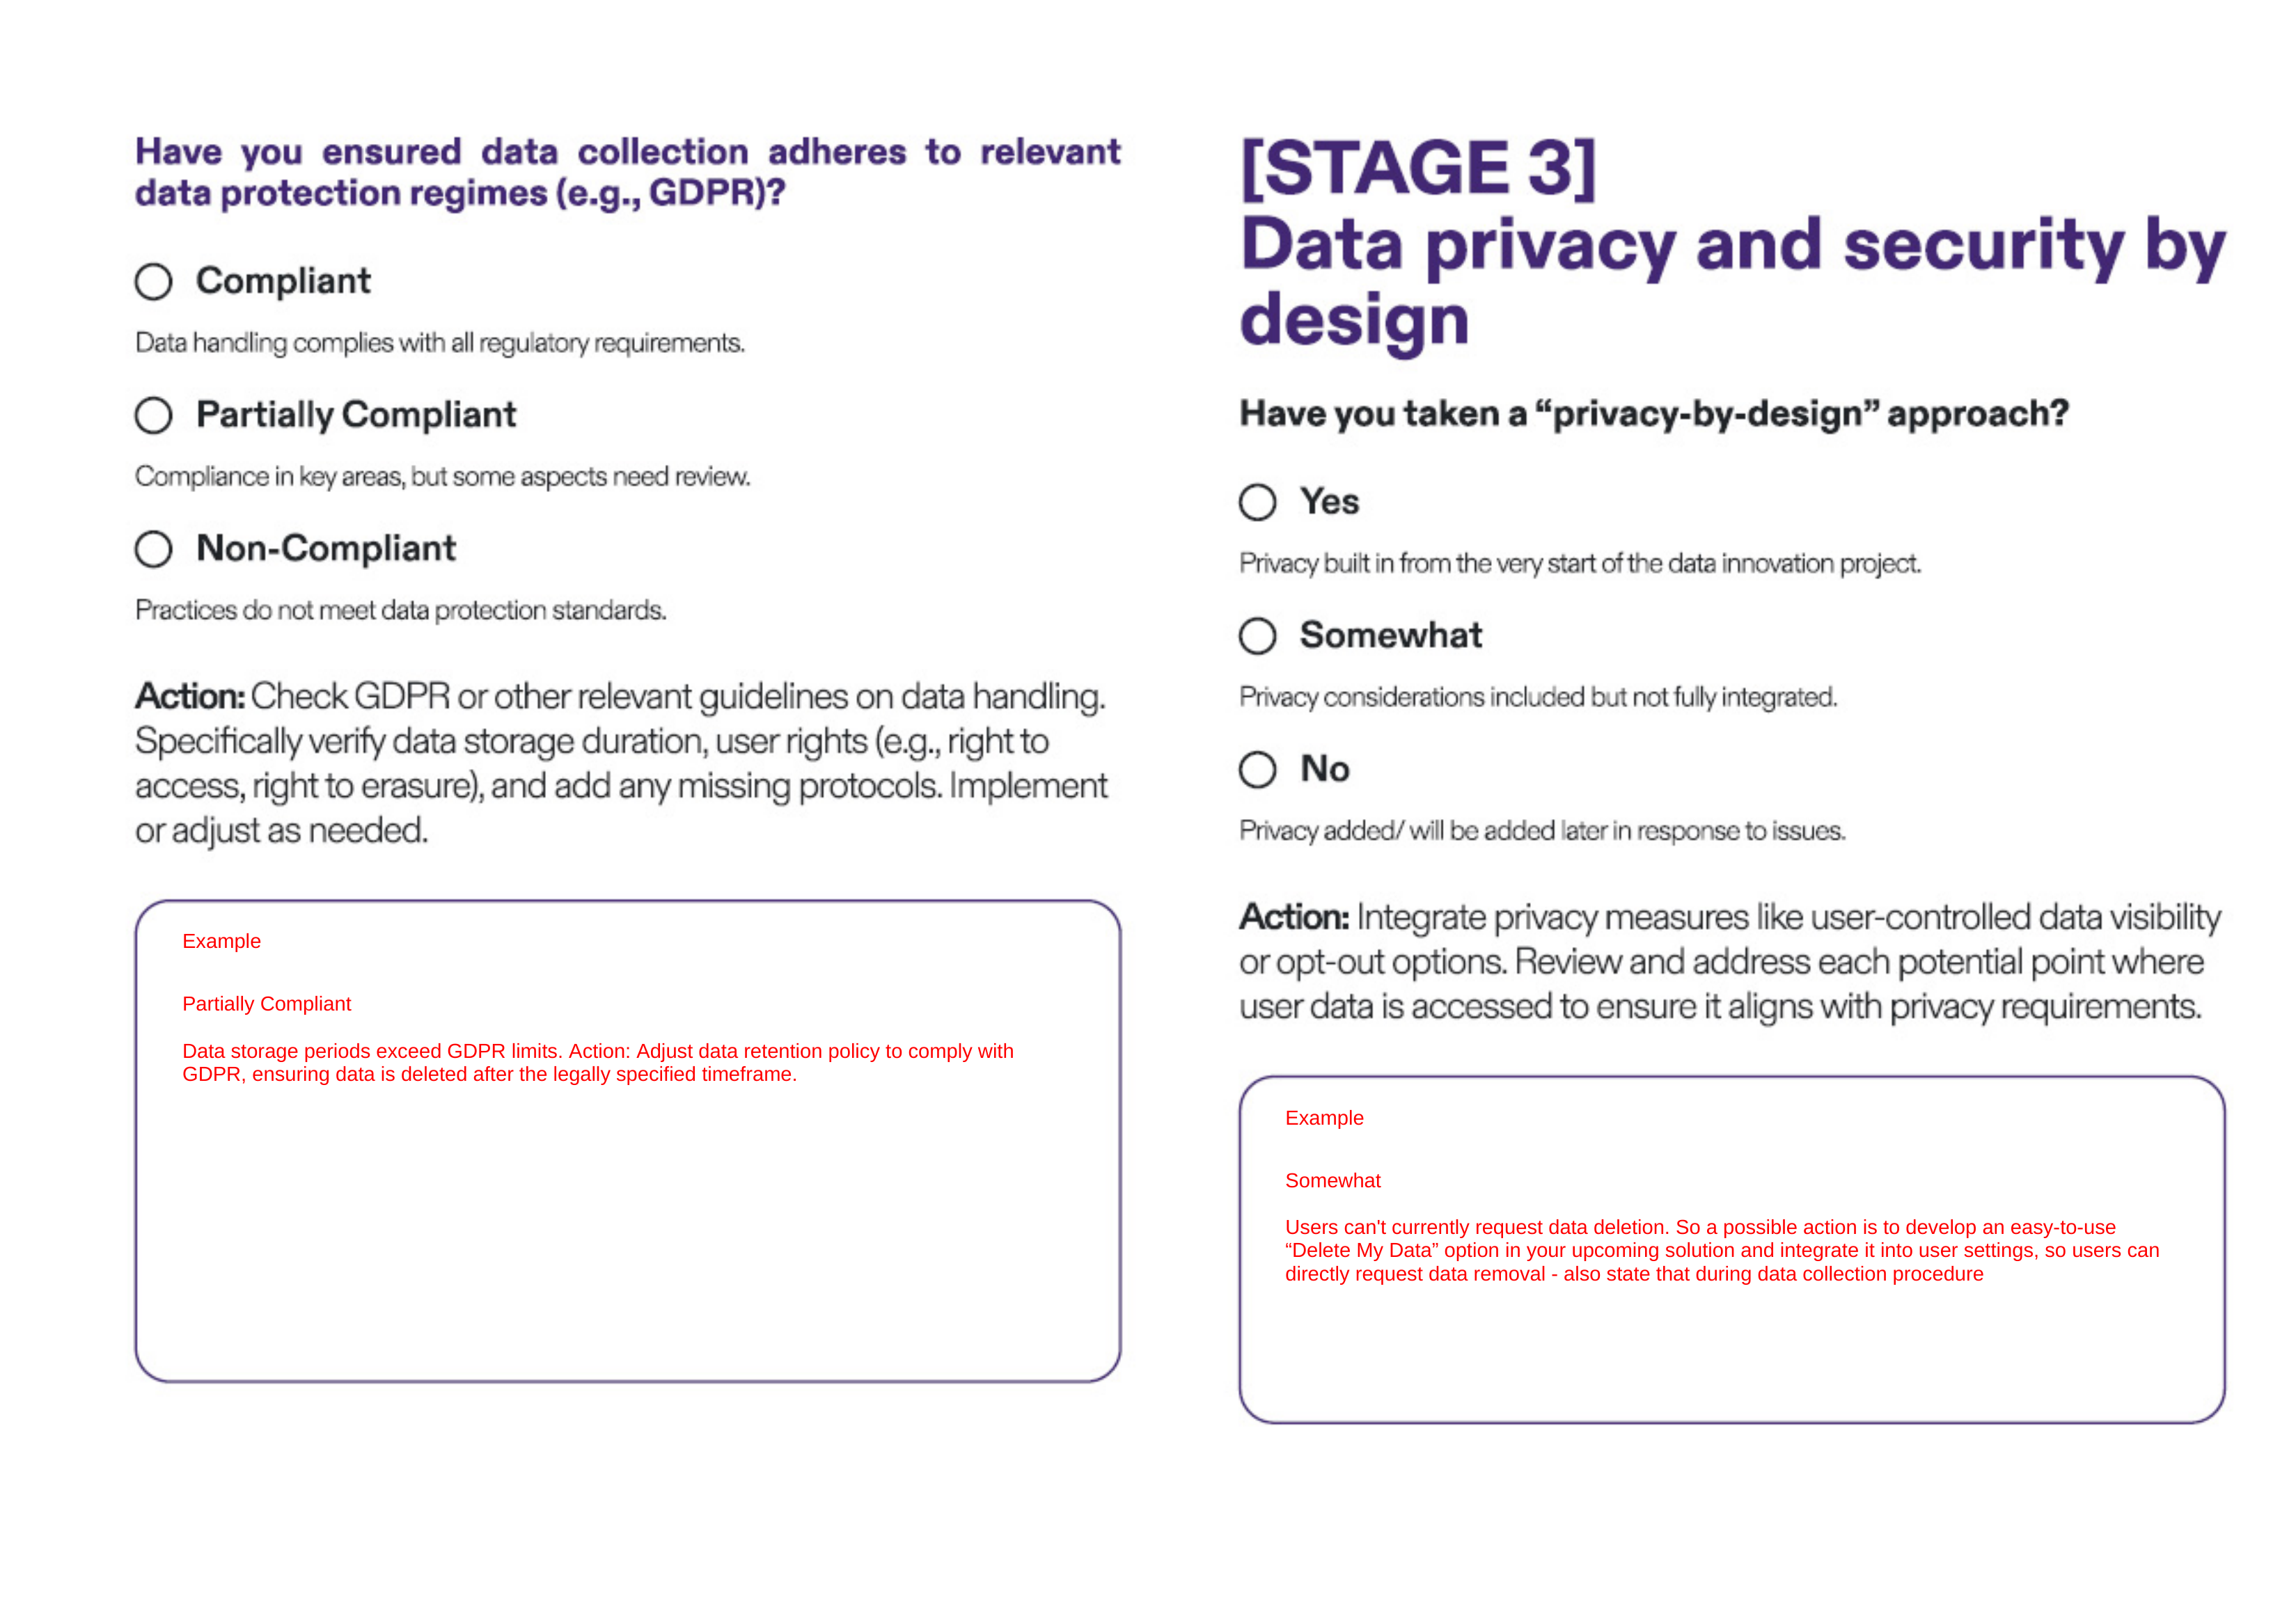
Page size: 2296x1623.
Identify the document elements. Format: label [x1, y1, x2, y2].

picture [82, 77, 2260, 1460]
